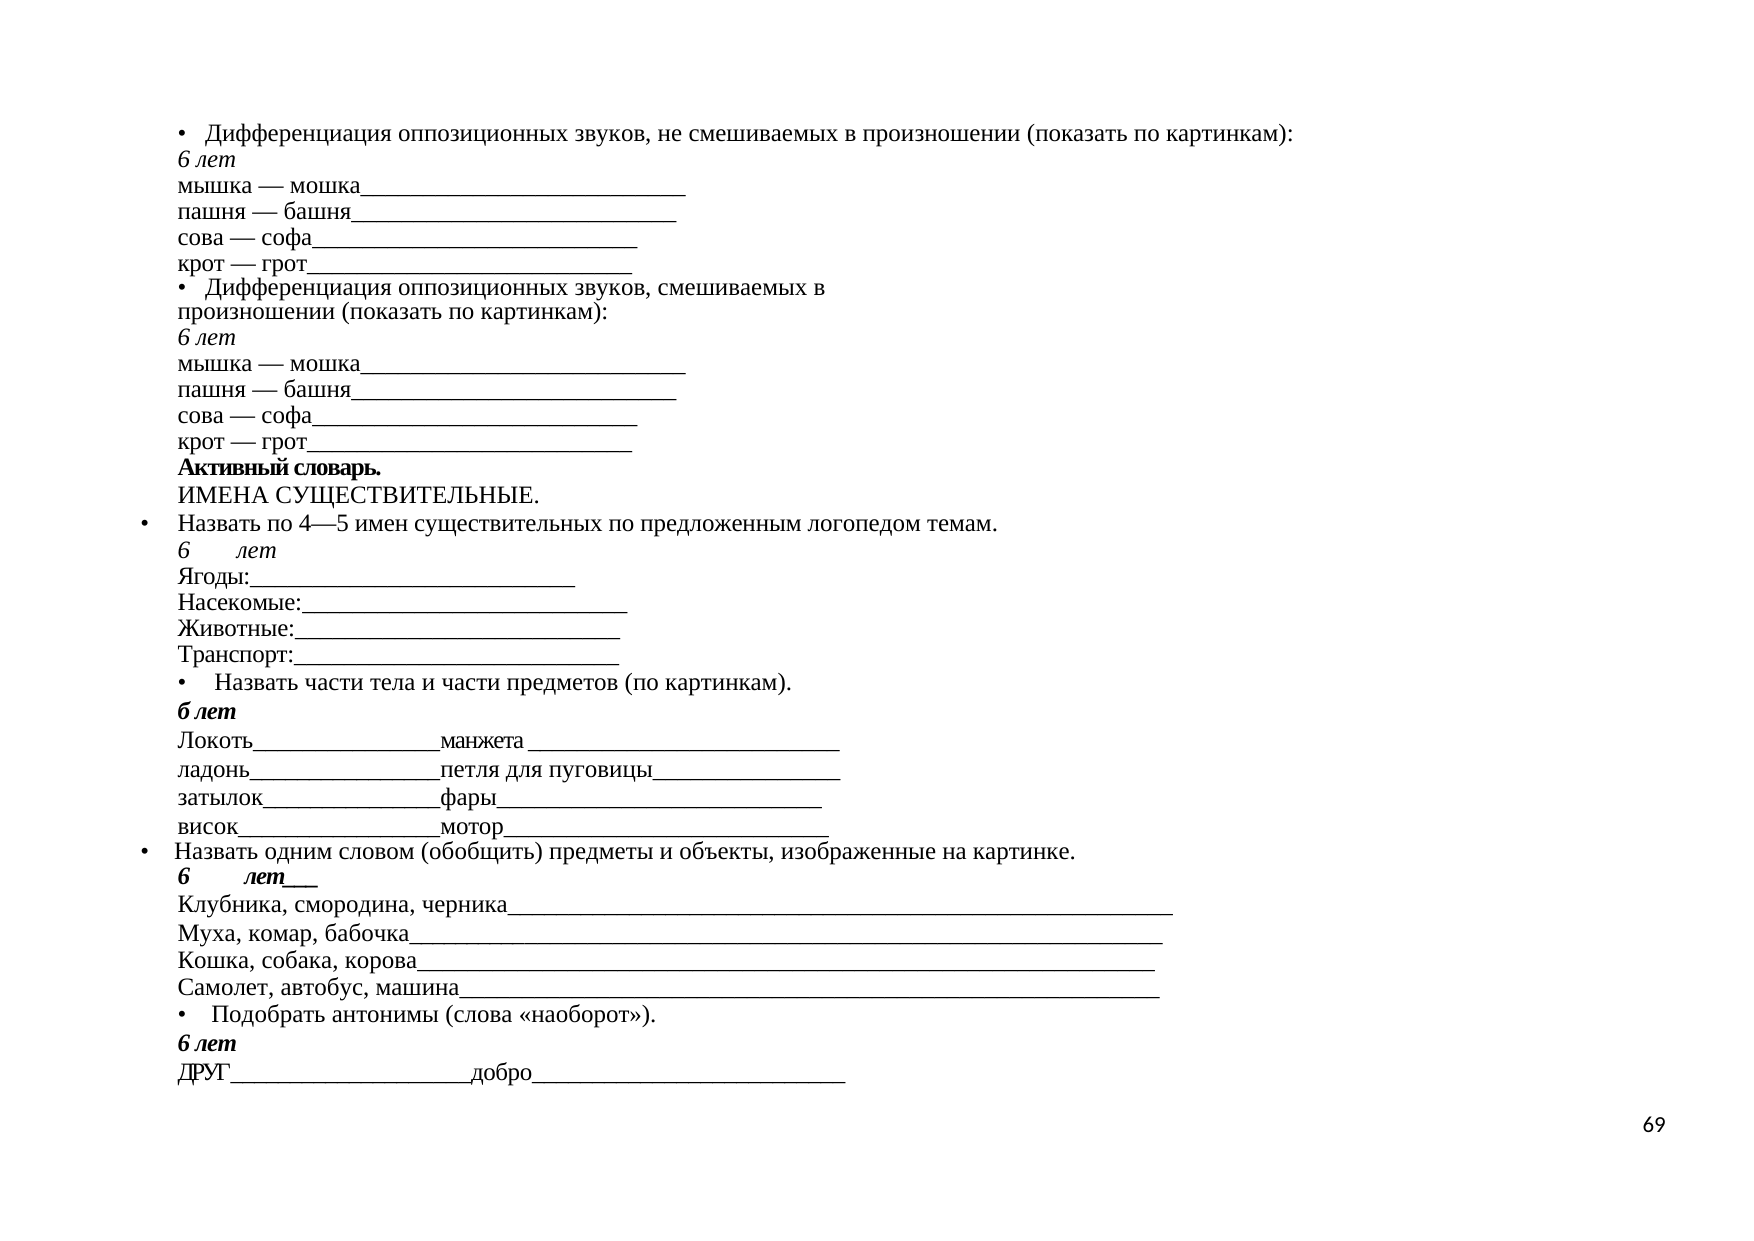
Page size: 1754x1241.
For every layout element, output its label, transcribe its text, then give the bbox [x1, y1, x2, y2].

text Насекомые:__________________________ [177, 589, 1665, 615]
text висок мотор__________________________ [177, 811, 1665, 840]
text б лет [177, 696, 1665, 725]
text Транспорт:__________________________ [177, 641, 1665, 667]
text Животные:__________________________ [177, 615, 1665, 641]
text пашня — башня__________________________ [177, 376, 1665, 402]
text сова — софа__________________________ [177, 402, 1665, 428]
text • Назвать по 4—5 имен существительных по предложенным логопедом темам. [140, 509, 1665, 537]
text • Подобрать антонимы (слова «наоборот»). [177, 1001, 1665, 1028]
text крот — грот__________________________ [177, 251, 1665, 277]
text 6 лет [177, 147, 1665, 173]
text • Дифференциация оппозиционных звуков, смешиваемых в [177, 277, 1665, 301]
text затылок фары__________________________ [177, 782, 1665, 811]
text 6 лет [177, 537, 1665, 563]
text • Дифференциация оппозиционных звуков, не смешиваемых в произношении (показать по картинкам): [177, 118, 1665, 147]
text Ягоды:__________________________ [177, 563, 1665, 589]
text Активный словарь. [177, 454, 1665, 480]
text произношении (показать по картинкам): [177, 301, 1665, 324]
text мышка — мошка__________________________ [177, 350, 1665, 376]
text сова — софа__________________________ [177, 225, 1665, 251]
text крот — грот__________________________ [177, 428, 1665, 454]
text ладонь петля для пуговицы_______________ [177, 754, 1665, 782]
text 6 лет___ [177, 864, 1665, 889]
text мышка — мошка__________________________ [177, 173, 1665, 199]
text • Назвать одним словом (обобщить) предметы и объекты, изображенные на картинке. [140, 840, 1665, 864]
text Самолет, автобус, машина________________________________________________________ [177, 974, 1665, 1001]
text ДРУГ ____добро [177, 1057, 1665, 1085]
text Кошка, собака, корова___________________________________________________________ [177, 947, 1665, 974]
text • Назвать части тела и части предметов (по картинкам). [177, 667, 1665, 696]
text 6 лет [177, 324, 1665, 350]
text Муха, комар, бабочка ___________________________________________________ [177, 918, 1665, 947]
text Локоть манжета _________________________ [177, 725, 1665, 754]
text Клубника, смородина, черника __________________________ [177, 889, 1665, 918]
text ИМЕНА СУЩЕСТВИТЕЛЬНЫЕ. [177, 480, 1665, 509]
text пашня — башня__________________________ [177, 199, 1665, 225]
text 6 лет [177, 1028, 1665, 1057]
